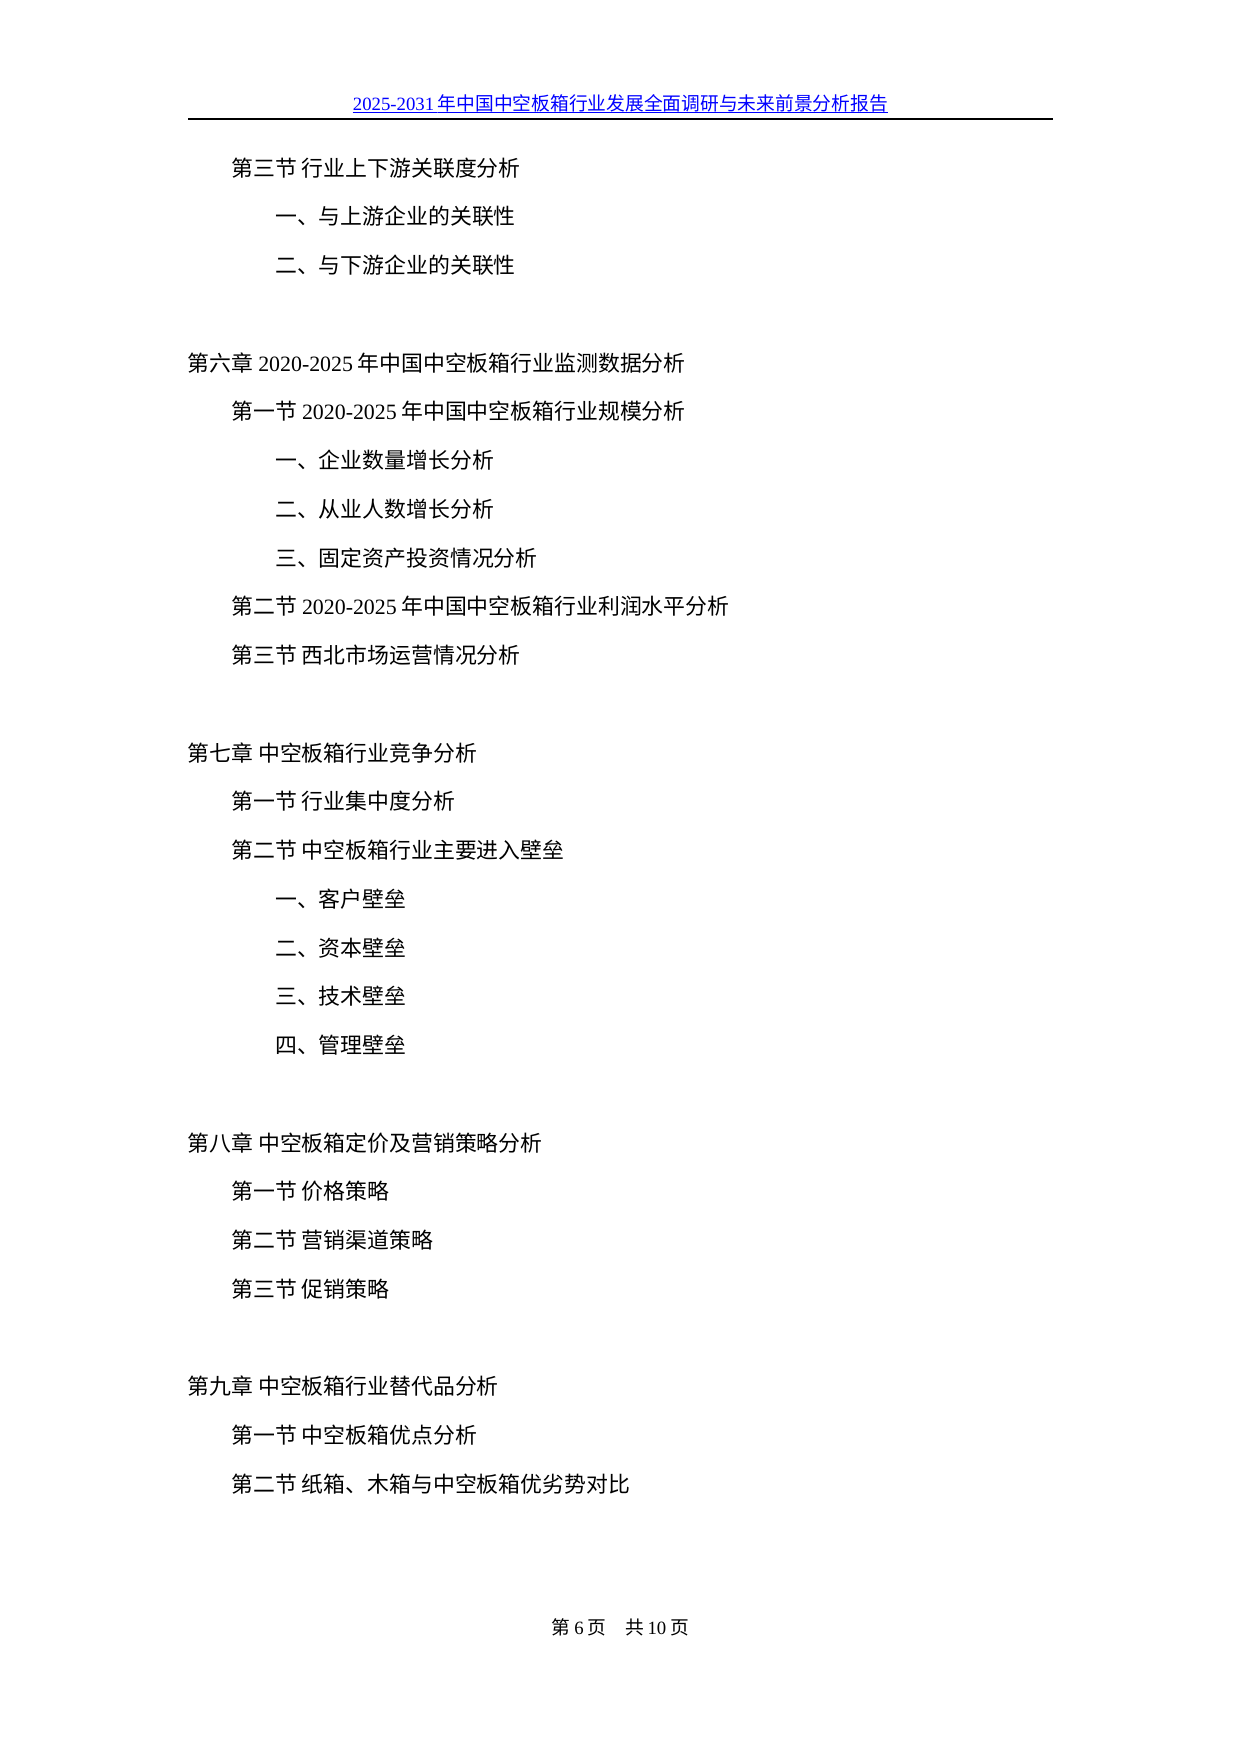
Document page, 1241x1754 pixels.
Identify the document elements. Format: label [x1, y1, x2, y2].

text [187, 150, 1053, 1499]
